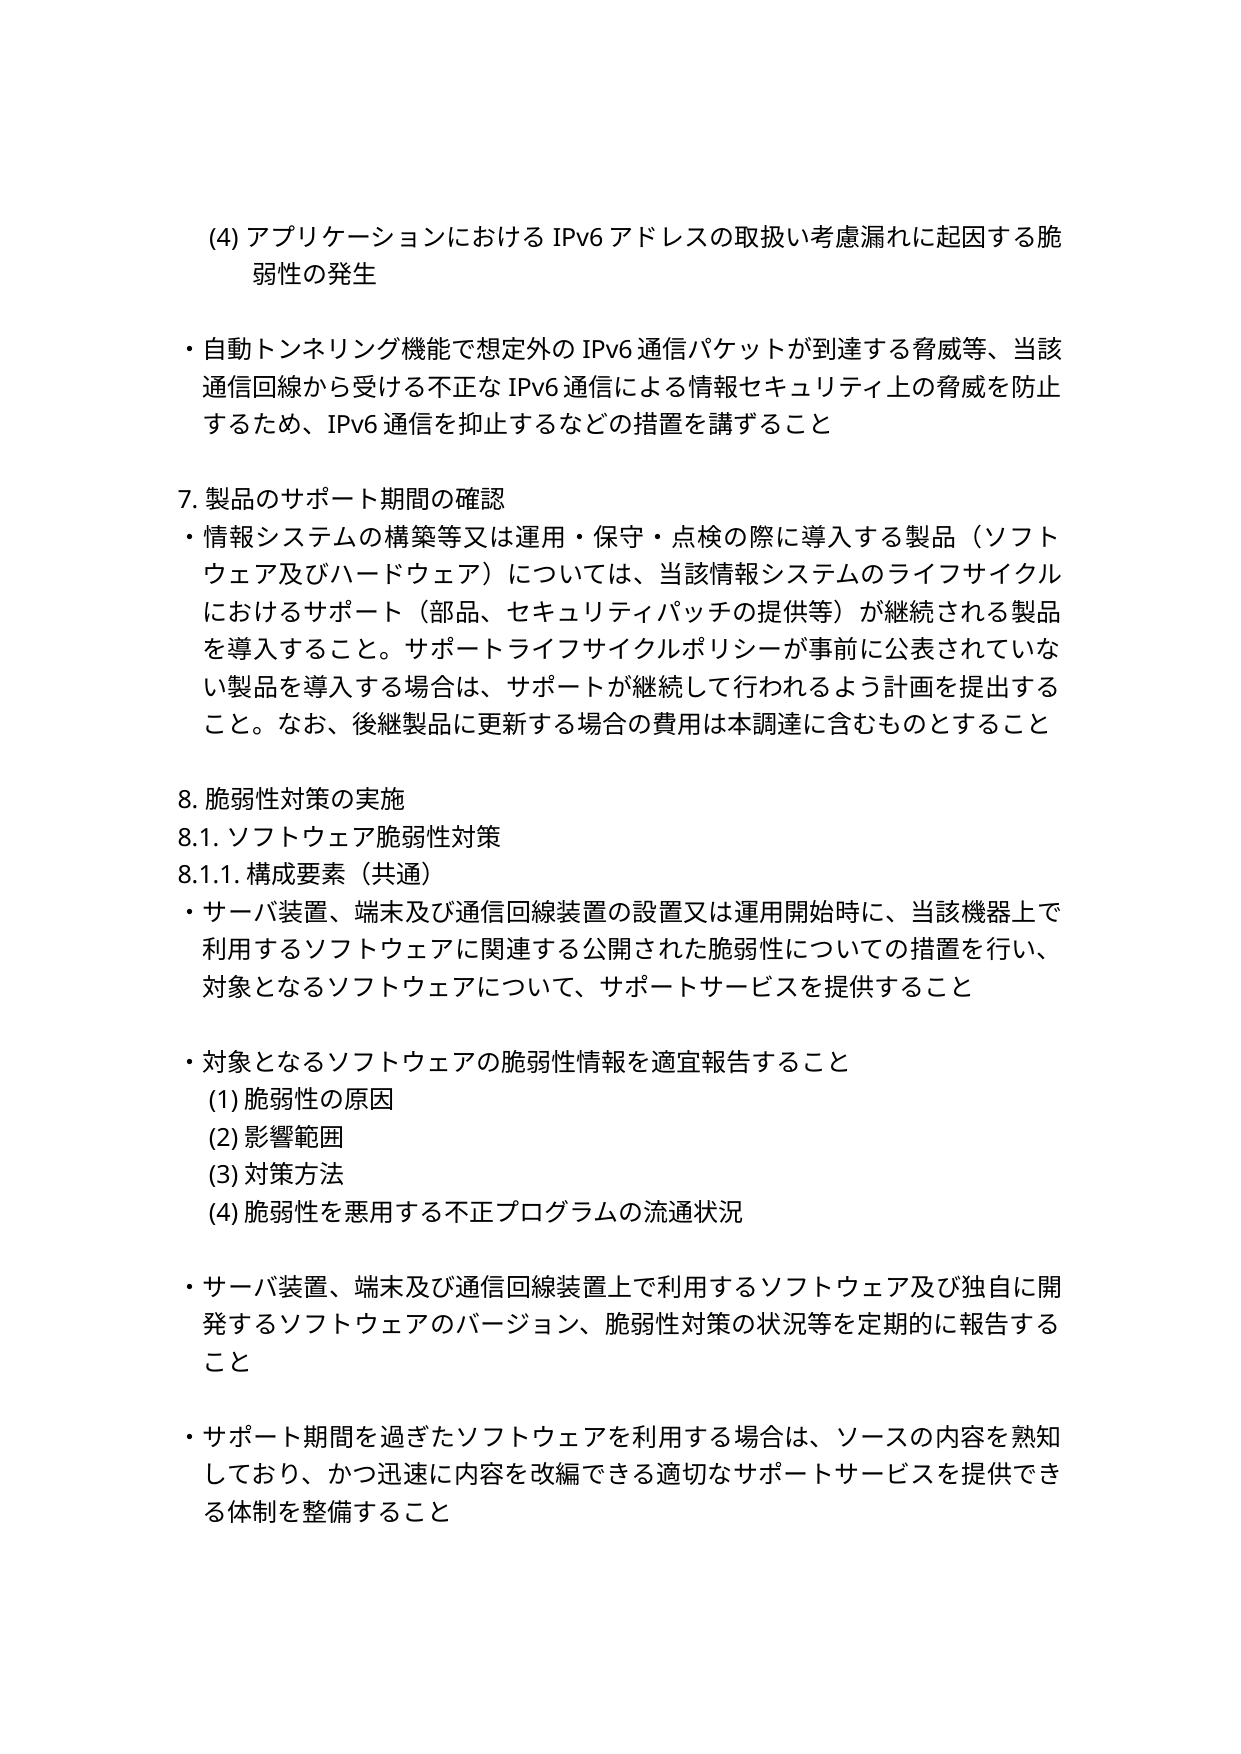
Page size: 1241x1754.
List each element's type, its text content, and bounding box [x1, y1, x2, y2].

text (4) 脆弱性を悪用する不正プログラムの流通状況 [202, 1192, 1063, 1229]
text (4) アプリケーションにおけるIPv6アドレスの取扱い考慮漏れに起因する脆弱性の発生 [202, 217, 1063, 292]
text ・サーバ装置、端末及び通信回線装置の設置又は運用開始時に、当該機器上で利用するソフトウェアに関連する公開された脆弱性についての措置を行い、対象となるソフトウェアについて、サポートサービスを提供すること [177, 892, 1063, 1004]
text 8. 脆弱性対策の実施 [177, 779, 1063, 817]
text ・情報システムの構築等又は運用・保守・点検の際に導入する製品（ソフトウェア及びハードウェア）については、当該情報システムのライフサイクルにおけるサポート（部品、セキュリティパッチの提供等）が継続される製品を導入すること。サポートライフサイクルポリシーが事前に公表されていない製品を導入する場合は、サポートが継続して行われるよう計画を提出すること。なお、後継製品に更新する場合の費用は本調達に含むものとすること [177, 517, 1063, 742]
text (2) 影響範囲 [202, 1117, 1063, 1154]
text ・サーバ装置、端末及び通信回線装置上で利用するソフトウェア及び独自に開発するソフトウェアのバージョン、脆弱性対策の状況等を定期的に報告すること [177, 1267, 1063, 1379]
text 8.1. ソフトウェア脆弱性対策 [177, 817, 1063, 854]
text 7. 製品のサポート期間の確認 [177, 479, 1063, 517]
text ・サポート期間を過ぎたソフトウェアを利用する場合は、ソースの内容を熟知しており、かつ迅速に内容を改編できる適切なサポートサービスを提供できる体制を整備すること [177, 1417, 1063, 1529]
text 8.1.1. 構成要素（共通） [177, 854, 1063, 892]
text (1) 脆弱性の原因 [202, 1079, 1063, 1117]
text ・自動トンネリング機能で想定外のIPv6通信パケットが到達する脅威等、当該通信回線から受ける不正なIPv6通信による情報セキュリティ上の脅威を防止するため、IPv6通信を抑止するなどの措置を講ずること [177, 329, 1063, 442]
text ・対象となるソフトウェアの脆弱性情報を適宜報告すること [177, 1042, 1063, 1079]
text (3) 対策方法 [202, 1154, 1063, 1192]
